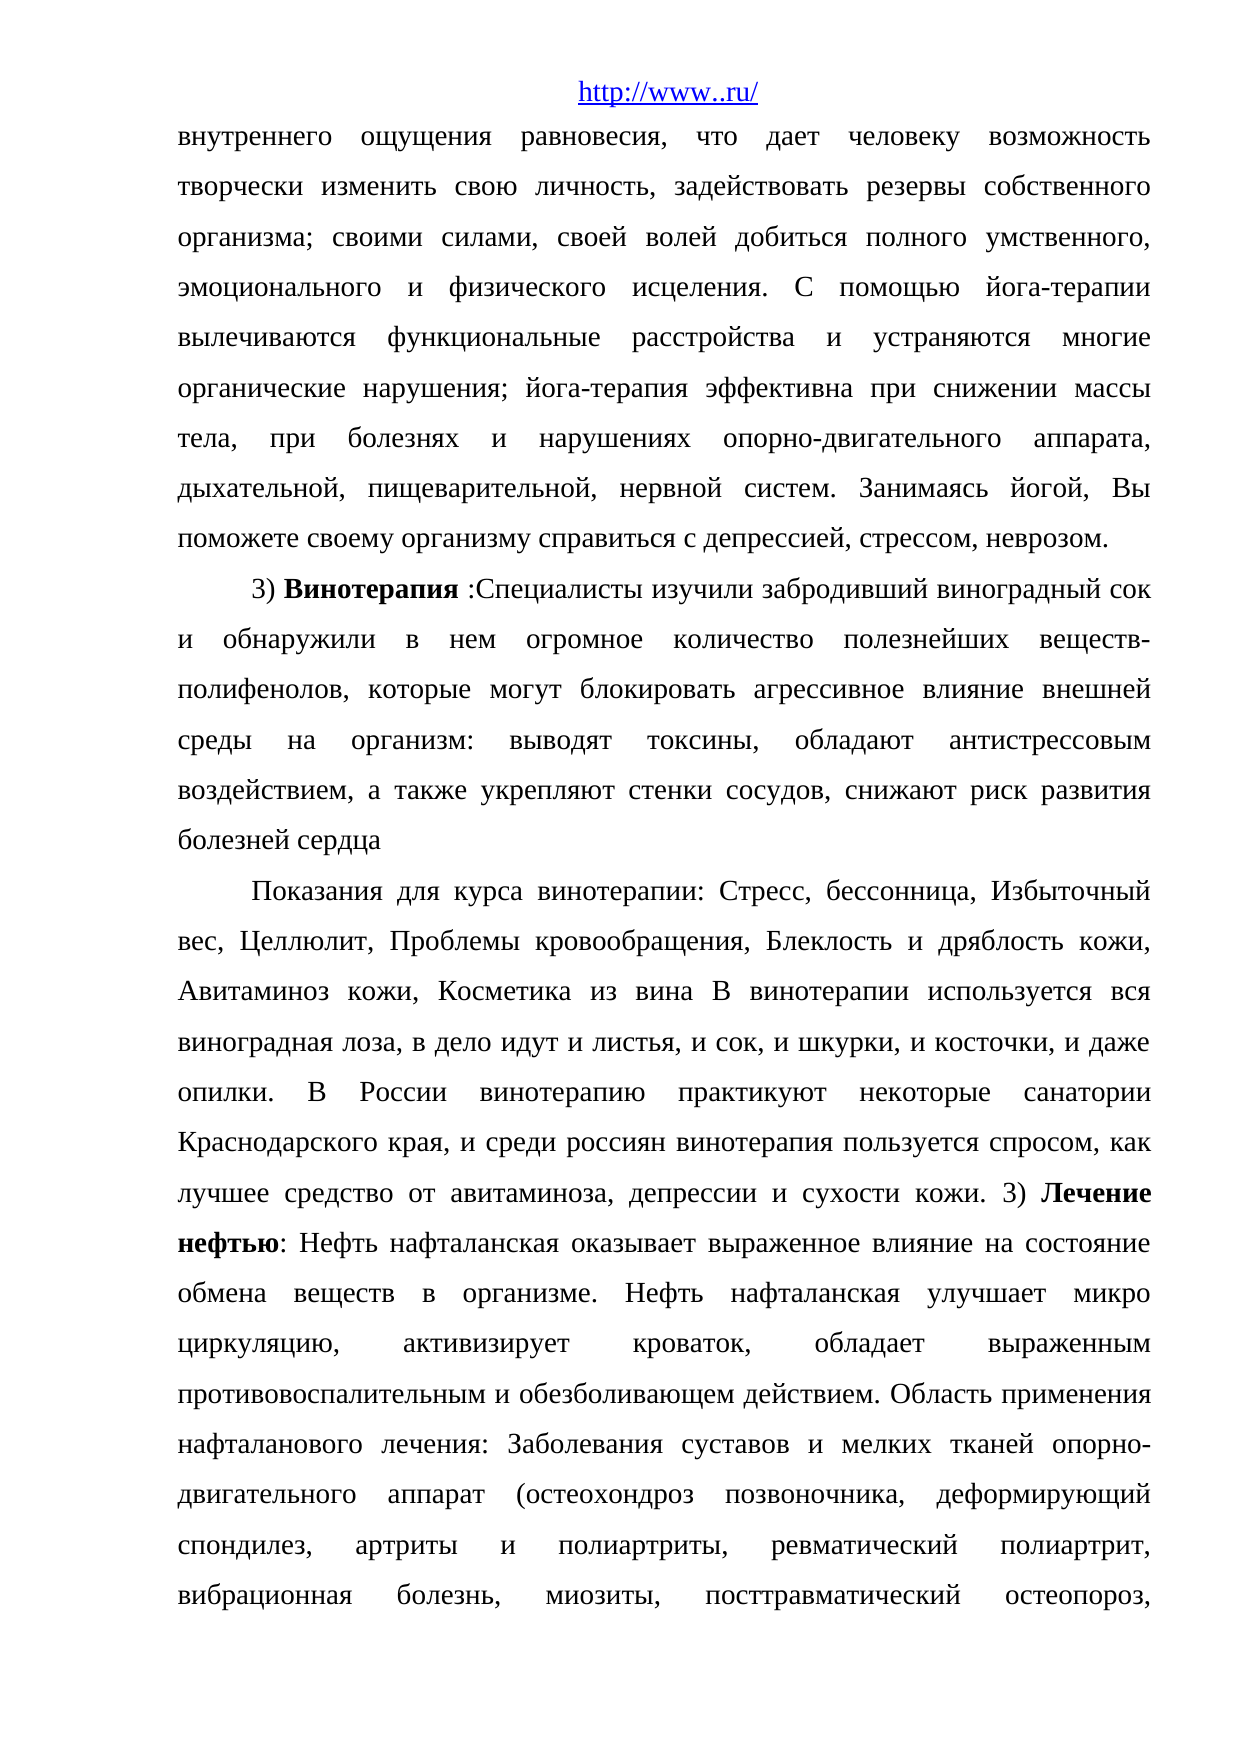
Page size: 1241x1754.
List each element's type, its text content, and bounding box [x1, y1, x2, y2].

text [177, 873, 1152, 1611]
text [177, 118, 1152, 554]
text 3) Винотерапия :Специалисты изучили забродивший виноградный сок и обнаружили в нем огромное количество полезнейших веществ- полифенолов, которые могут блокировать агрессивное влияние внешней среды на организм: выводят токсины, обладают антистрессовым воздействием, а также укрепляют стенки сосудов, снижают риск развития болезней сердца [177, 571, 1152, 856]
